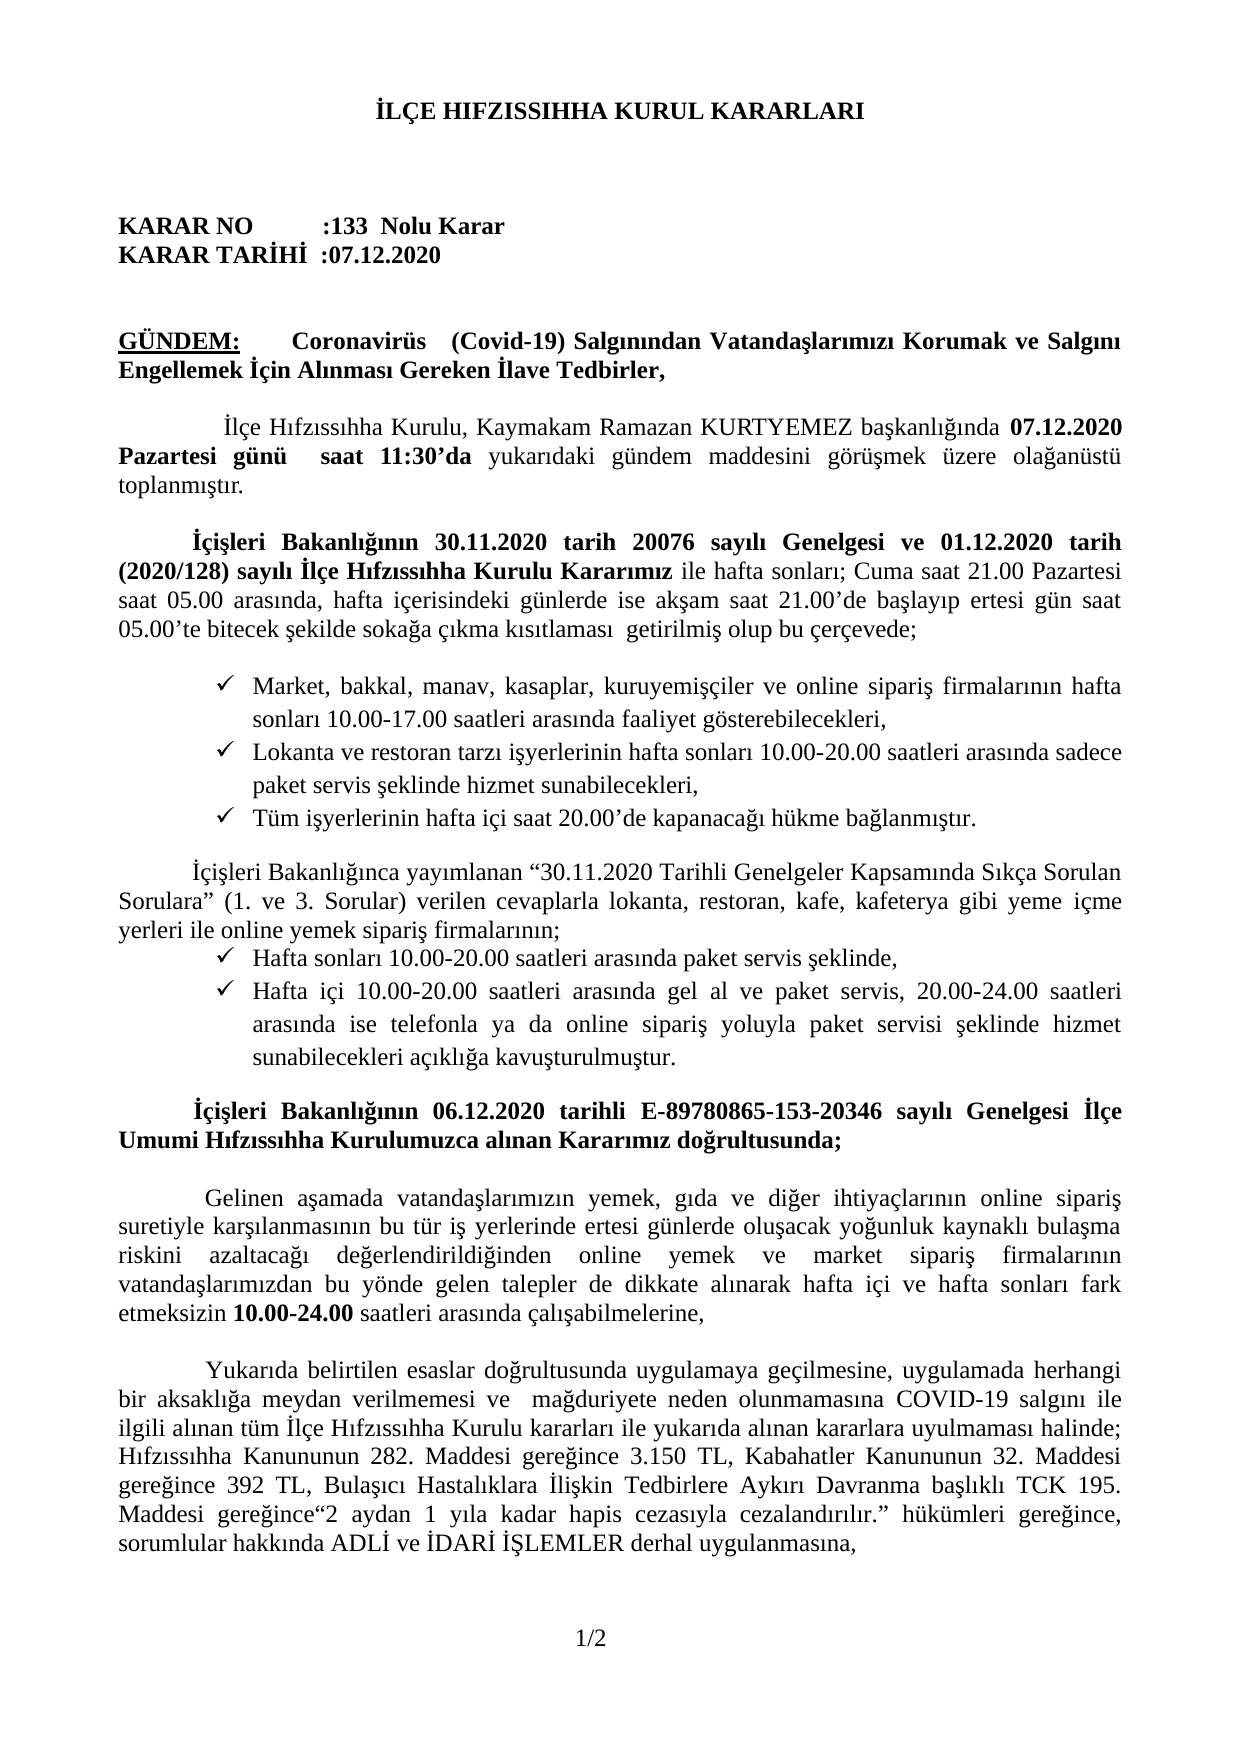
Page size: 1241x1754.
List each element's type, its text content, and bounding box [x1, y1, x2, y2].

text İlçe Hıfzıssıhha Kurulu, Kaymakam Ramazan KURTYEMEZ başkanlığında 07.12.2020 Pazartesi günü saat 11:30’da yukarıdaki gündem maddesini görüşmek üzere olağanüstü toplanmıştır. [118, 412, 1122, 499]
text KARAR TARİHİ :07.12.2020 [118, 240, 1122, 269]
text Yukarıda belirtilen esaslar doğrultusunda uygulamaya geçilmesine, uygulamada herhangi bir aksaklığa meydan verilmemesi ve mağduriyete neden olunmamasına COVID-19 salgını ile ilgili alınan tüm İlçe Hıfzıssıhha Kurulu kararları ile yukarıda alınan kararlara uyulmaması halinde; Hıfzıssıhha Kanununun 282. Maddesi gereğince 3.150 TL, Kabahatler Kanununun 32. Maddesi gereğince 392 TL, Bulaşıcı Hastalıklara İlişkin Tedbirlere Aykırı Davranma başlıklı TCK 195. Maddesi gereğince“2 aydan 1 yıla kadar hapis cezasıyla cezalandırılır.” hükümleri gereğince, sorumlular hakkında ADLİ ve İDARİ İŞLEMLER derhal uygulanmasına, [118, 1355, 1122, 1556]
text İçişleri Bakanlığınca yayımlanan “30.11.2020 Tarihli Genelgeler Kapsamında Sıkça Sorulan Sorulara” (1. ve 3. Sorular) verilen cevaplarla lokanta, restoran, kafe, kafeterya gibi yeme içme yerleri ile online yemek sipariş firmalarının; [118, 857, 1122, 943]
list Tüm işyerlerinin hafta içi saat 20.00’de kapanacağı hükme bağlanmıştır. [215, 803, 1122, 832]
text Gelinen aşamada vatandaşlarımızın yemek, gıda ve diğer ihtiyaçlarının online sipariş suretiyle karşılanmasının bu tür iş yerlerinde ertesi günlerde oluşacak yoğunluk kaynaklı bulaşma riskini azaltacağı değerlendirildiğinden online yemek ve market sipariş firmalarının vatandaşlarımızdan bu yönde gelen talepler de dikkate alınarak hafta içi ve hafta sonları fark etmeksizin 10.00-24.00 saatleri arasında çalışabilmelerine, [118, 1183, 1122, 1326]
list Market, bakkal, manav, kasaplar, kuruyemişçiler ve online sipariş firmalarının hafta sonları 10.00-17.00 saatleri arasında faaliyet gösterebilecekleri, [215, 671, 1122, 733]
text İçişleri Bakanlığının 06.12.2020 tarihli E-89780865-153-20346 sayılı Genelgesi İlçe Umumi Hıfzıssıhha Kurulumuzca alınan Kararımız doğrultusunda; [118, 1096, 1122, 1154]
list Hafta sonları 10.00-20.00 saatleri arasında paket servis şeklinde, [215, 943, 1122, 972]
text GÜNDEM: Coronavirüs (Covid-19) Salgınından Vatandaşlarımızı Korumak ve Salgını Engellemek İçin Alınması Gereken İlave Tedbirler, [118, 326, 1122, 384]
text İçişleri Bakanlığının 30.11.2020 tarih 20076 sayılı Genelgesi ve 01.12.2020 tarih (2020/128) sayılı İlçe Hıfzıssıhha Kurulu Kararımız ile hafta sonları; Cuma saat 21.00 Pazartesi saat 05.00 arasında, hafta içerisindeki günlerde ise akşam saat 21.00’de başlayıp ertesi gün saat 05.00’te bitecek şekilde sokağa çıkma kısıtlaması getirilmiş olup bu çerçevede; [118, 527, 1122, 642]
text KARAR NO :133 Nolu Karar [118, 211, 1122, 240]
text İLÇE HIFZISSIHHA KURUL KARARLARI [118, 96, 1122, 125]
list Hafta içi 10.00-20.00 saatleri arasında gel al ve paket servis, 20.00-24.00 saatleri arasında ise telefonla ya da online sipariş yoluyla paket servisi şeklinde hizmet sunabilecekleri açıklığa kavuşturulmuştur. [215, 976, 1122, 1071]
list Lokanta ve restoran tarzı işyerlerinin hafta sonları 10.00-20.00 saatleri arasında sadece paket servis şeklinde hizmet sunabilecekleri, [215, 737, 1122, 799]
